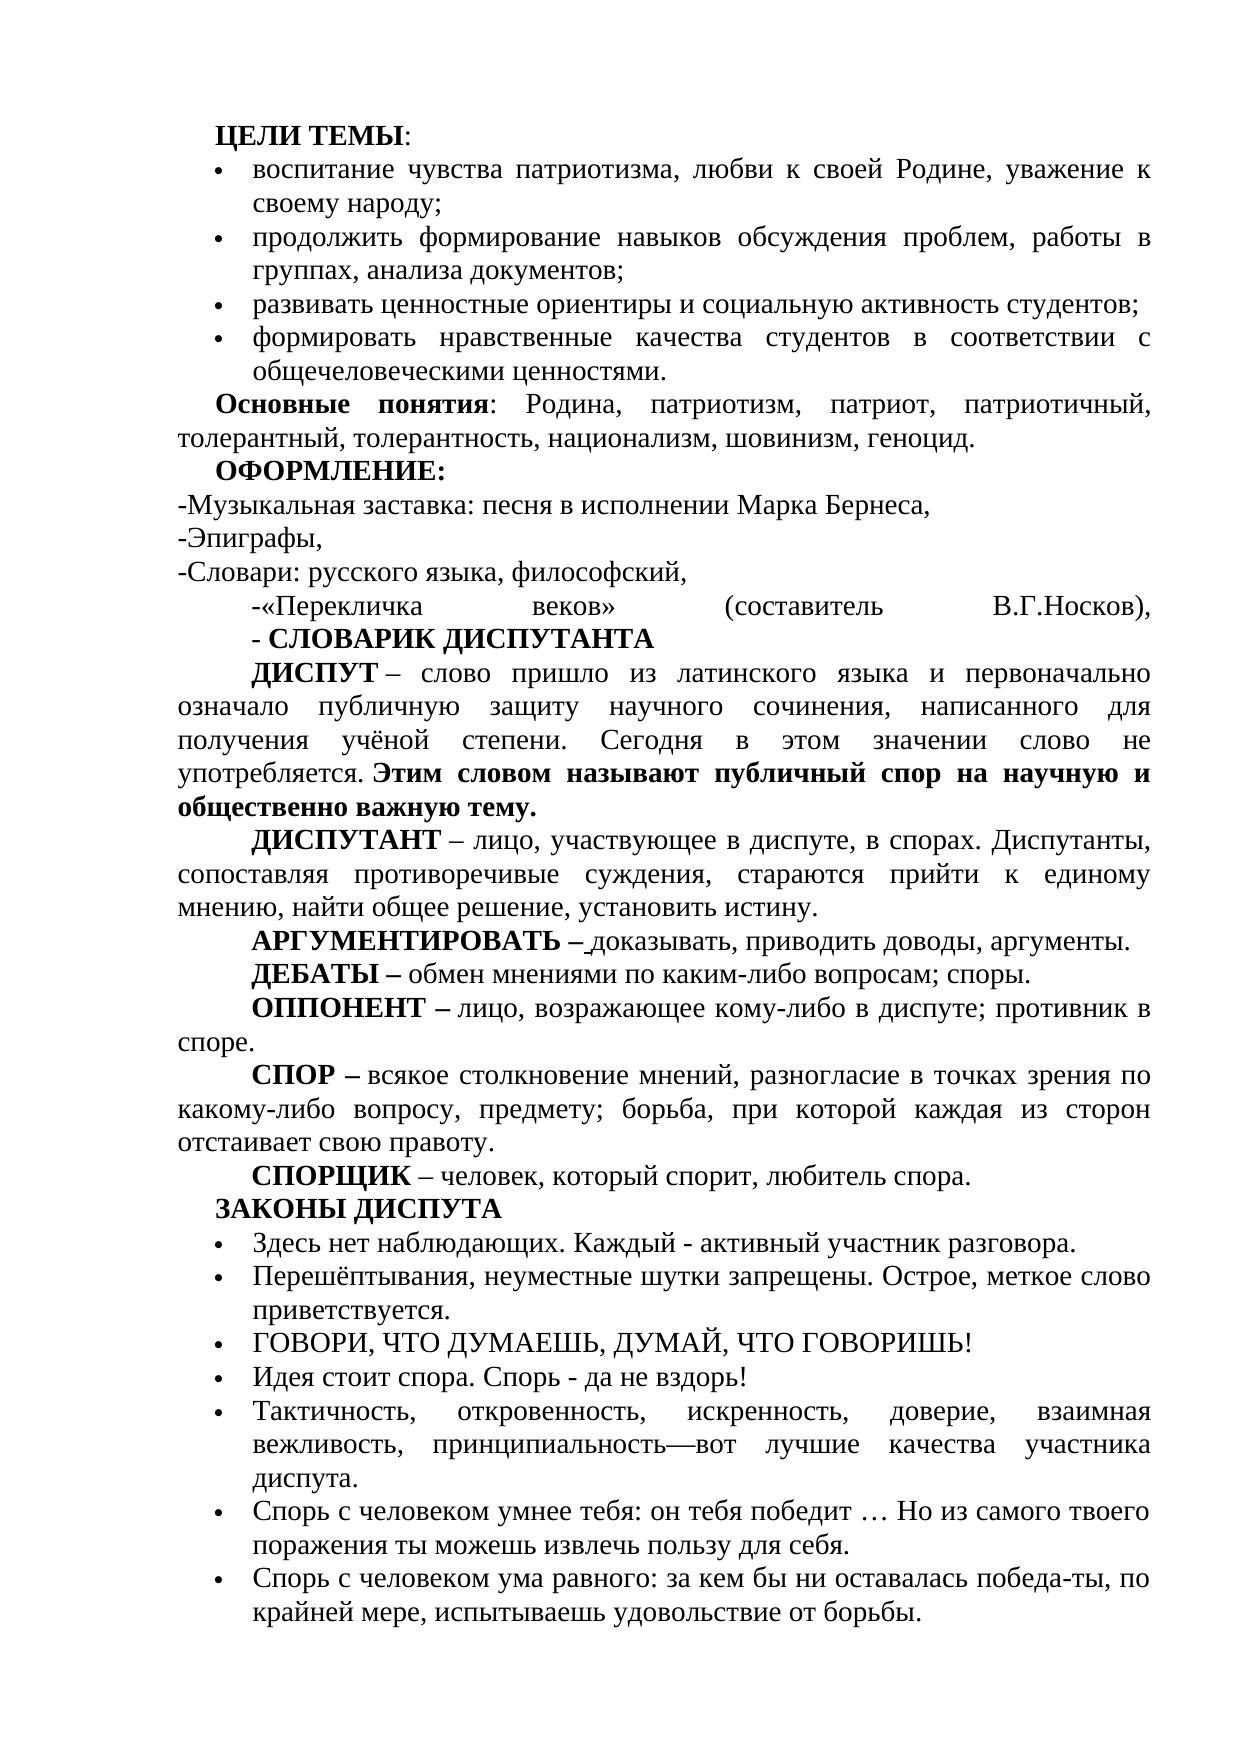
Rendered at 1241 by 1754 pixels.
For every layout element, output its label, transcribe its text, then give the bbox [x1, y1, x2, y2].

text ОФОРМЛЕНИЕ: [177, 453, 1152, 487]
text ДЕБАТЫ – обмен мнениями по каким-либо вопросам; споры. [177, 957, 1152, 990]
text -«Перекличка веков» (составитель В.Г.Носков), - СЛОВАРИК ДИСПУТАНТА [251, 588, 1152, 655]
list развивать ценностные ориентиры и социальную активность студентов; [215, 286, 1152, 319]
text СПОРЩИК – человек, который спорит, любитель спора. [177, 1158, 1152, 1191]
list Здесь нет наблюдающих. Каждый - активный участник разговора. [215, 1225, 1152, 1258]
text -Словари: русского языка, философский, [177, 554, 1152, 588]
list продолжить формирование навыков обсуждения проблем, работы в группах, анализа документов; [215, 219, 1152, 286]
text ЗАКОНЫ ДИСПУТА [177, 1191, 1152, 1225]
text АРГУМЕНТИРОВАТЬ – доказывать, приводить доводы, аргументы. [177, 923, 1152, 957]
list воспитание чувства патриотизма, любви к своей Родине, уважение к своему народу; [215, 152, 1152, 219]
text ЦЕЛИ ТЕМЫ: [177, 118, 1152, 152]
list формировать нравственные качества студентов в соответствии с общечеловеческими ценностями. [215, 319, 1152, 386]
text Основные понятия: Родина, патриотизм, патриот, патриотичный, толерантный, толерантность, национализм, шовинизм, геноцид. [177, 386, 1152, 453]
list Спорь с человеком ума равного: за кем бы ни оставалась победа-ты, по крайней мере, испытываешь удовольствие от борьбы. [215, 1560, 1152, 1627]
list Перешёптывания, неуместные шутки запрещены. Острое, меткое слово приветствуется. [215, 1258, 1152, 1326]
text -Эпиграфы, [177, 521, 1152, 554]
list Идея стоит спора. Спорь - да не вздорь! [215, 1359, 1152, 1393]
text СПОР – всякое столкновение мнений, разногласие в точках зрения по какому-либо вопросу, предмету; борьба, при которой каждая из сторон отстаивает свою правоту. [177, 1057, 1152, 1158]
list Спорь с человеком умнее тебя: он тебя победит … Но из самого твоего поражения ты можешь извлечь пользу для себя. [215, 1493, 1152, 1560]
list ГОВОРИ, ЧТО ДУМАЕШЬ, ДУМАЙ, ЧТО ГОВОРИШЬ! [215, 1326, 1152, 1359]
text ДИСПУТАНТ – лицо, участвующее в диспуте, в спорах. Диспутанты, сопоставляя противоречивые суждения, стараются прийти к единому мнению, найти общее решение, установить истину. [177, 822, 1152, 923]
list Тактичность, откровенность, искренность, доверие, взаимная вежливость, принципиальность—вот лучшие качества участника диспута. [215, 1393, 1152, 1493]
text ДИСПУТ – слово пришло из латинского языка и первоначально означало публичную защиту научного сочинения, написанного для получения учёной степени. Сегодня в этом значении слово не употребляется. Этим словом называют публичный спор на научную и общественно важную тему. [177, 655, 1152, 822]
text ОППОНЕНТ – лицо, возражающее кому-либо в диспуте; противник в споре. [177, 990, 1152, 1057]
text -Музыкальная заставка: песня в исполнении Марка Бернеса, [177, 487, 1152, 521]
